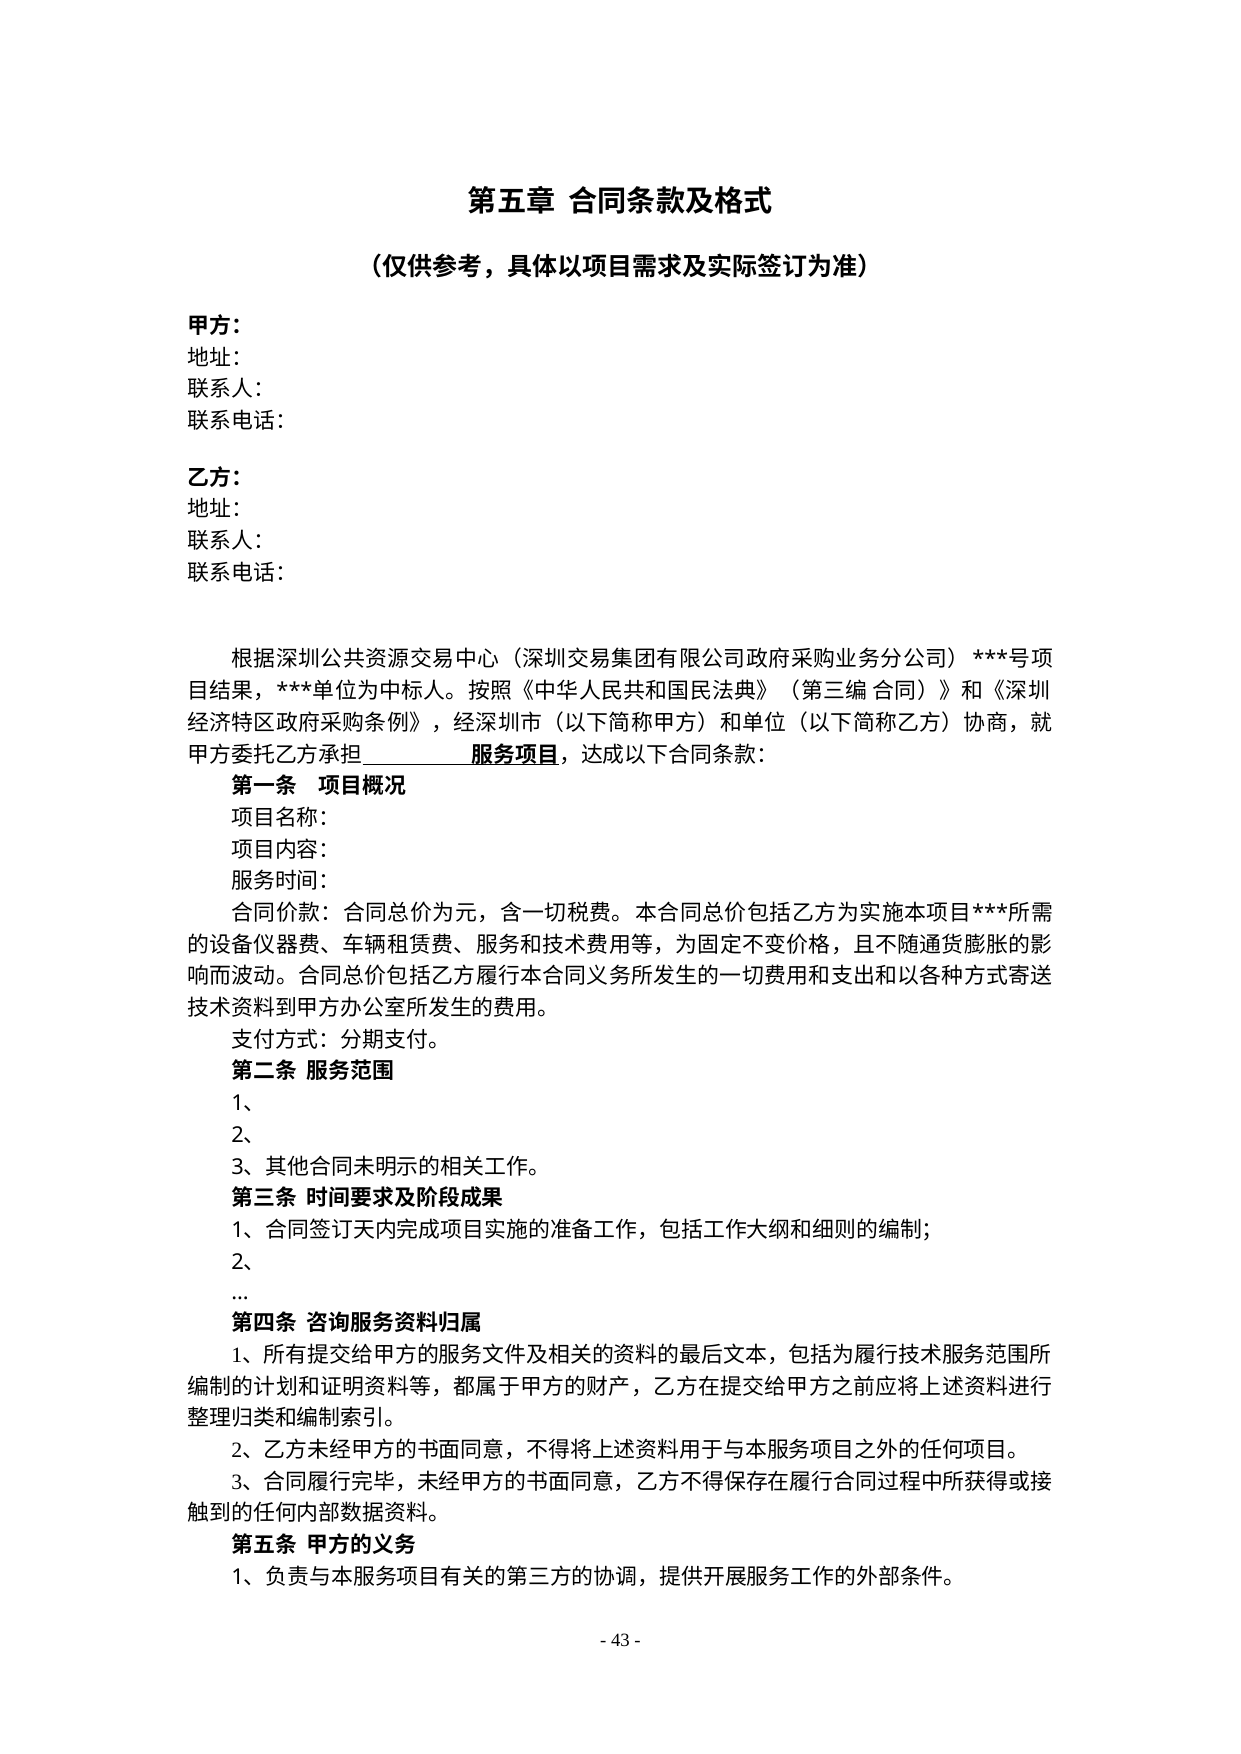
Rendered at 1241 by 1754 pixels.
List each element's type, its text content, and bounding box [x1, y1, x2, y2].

text 1、负责与本服务项目有关的第三方的协调，提供开展服务工作的外部条件。 [187, 1559, 1053, 1591]
text 联系人： [187, 371, 1053, 403]
text 第一条 项目概况 [187, 768, 1053, 800]
text 1、所有提交给甲方的服务文件及相关的资料的最后文本，包括为履行技术服务范围所编制的计划和证明资料等，都属于甲方的财产，乙方在提交给甲方之前应将上述资料进行整理归类和编制索引。 [187, 1337, 1053, 1432]
text 第三条 时间要求及阶段成果 [187, 1180, 1053, 1212]
text 项目内容： [187, 832, 1053, 863]
subtitle 第五章 合同条款及格式 [187, 177, 1053, 219]
text 第五条 甲方的义务 [187, 1527, 1053, 1559]
text 项目名称： [187, 800, 1053, 832]
text 服务时间： [187, 863, 1053, 895]
text 3、合同履行完毕，未经甲方的书面同意，乙方不得保存在履行合同过程中所获得或接触到的任何内部数据资料。 [187, 1464, 1053, 1527]
text 乙方： [187, 460, 1053, 491]
text 2、 [187, 1117, 1053, 1149]
text 联系电话： [187, 403, 1053, 434]
text ... [187, 1276, 1053, 1305]
text 第四条 咨询服务资料归属 [187, 1305, 1053, 1337]
text 地址： [187, 491, 1053, 523]
text 1、合同签订天内完成项目实施的准备工作，包括工作大纲和细则的编制； [187, 1212, 1053, 1244]
text 根据深圳公共资源交易中心（深圳交易集团有限公司政府采购业务分公司）***号项目结果，***单位为中标人。按照《中华人民共和国民法典》（第三编 合同）》和《深圳经济特区政府采购条例》，经深圳市（以下简称甲方）和单位（以下简称乙方）协商，就甲方委托乙方承担 服务项目，达成以下合同条款： [187, 641, 1053, 768]
text 第二条 服务范围 [187, 1053, 1053, 1085]
text 甲方： [187, 308, 1053, 339]
text 支付方式：分期支付。 [187, 1022, 1053, 1053]
text 1、 [187, 1085, 1053, 1117]
text 联系人： [187, 523, 1053, 555]
text （仅供参考，具体以项目需求及实际签订为准） [187, 246, 1053, 283]
text 联系电话： [187, 555, 1053, 586]
text 合同价款：合同总价为元，含一切税费。本合同总价包括乙方为实施本项目***所需的设备仪器费、车辆租赁费、服务和技术费用等，为固定不变价格，且不随通货膨胀的影响而波动。合同总价包括乙方履行本合同义务所发生的一切费用和支出和以各种方式寄送技术资料到甲方办公室所发生的费用。 [187, 895, 1053, 1022]
text 地址： [187, 339, 1053, 371]
text 3、其他合同未明示的相关工作。 [187, 1149, 1053, 1180]
text 2、乙方未经甲方的书面同意，不得将上述资料用于与本服务项目之外的任何项目。 [187, 1432, 1053, 1464]
text 2、 [187, 1244, 1053, 1276]
